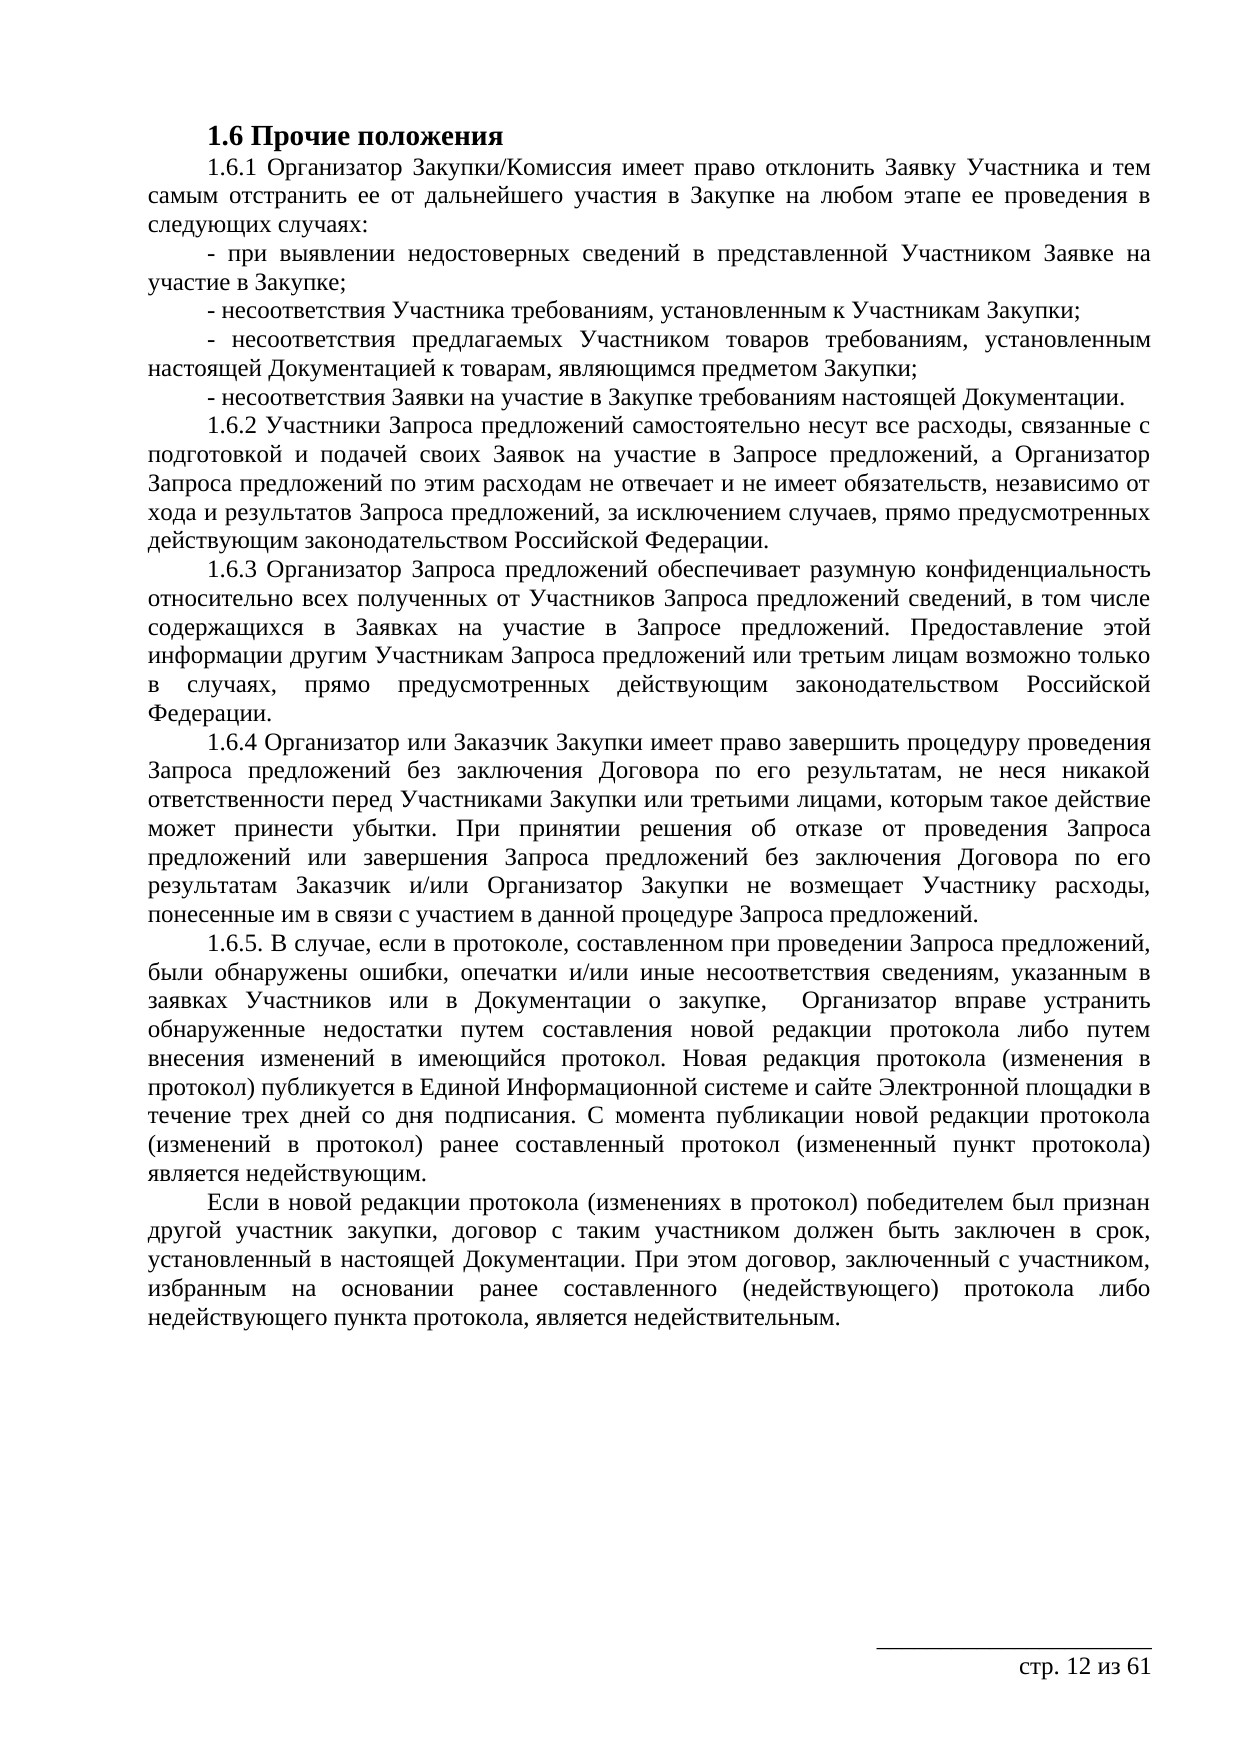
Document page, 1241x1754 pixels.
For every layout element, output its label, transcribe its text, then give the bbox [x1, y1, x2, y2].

text 1.6.3 Организатор Запроса предложений обеспечивает разумную конфиденциальность относительно всех полученных от Участников Запроса предложений сведений, в том числе содержащихся в Заявках на участие в Запросе предложений. Предоставление этой информации другим Участникам Запроса предложений или третьим лицам возможно только в случаях, прямо предусмотренных действующим законодательством Российской Федерации. [148, 554, 1152, 727]
text 1.6.4 Организатор или Заказчик Закупки имеет право завершить процедуру проведения Запроса предложений без заключения Договора по его результатам, не неся никакой ответственности перед Участниками Закупки или третьими лицами, которым такое действие может принести убытки. При принятии решения об отказе от проведения Запроса предложений или завершения Запроса предложений без заключения Договора по его результатам Заказчик и/или Организатор Закупки не возмещает Участнику расходы, понесенные им в связи с участием в данной процедуре Запроса предложений. [148, 727, 1152, 928]
text - при выявлении недостоверных сведений в представленной Участником Заявке на участие в Закупке; [148, 238, 1152, 295]
text 1.6.1 Организатор Закупки/Комиссия имеет право отклонить Заявку Участника и тем самым отстранить ее от дальнейшего участия в Закупке на любом этапе ее проведения в следующих случаях: [148, 152, 1152, 238]
text - несоответствия Участника требованиям, установленным к Участникам Закупки; [148, 295, 1152, 324]
text 1.6.5. В случае, если в протоколе, составленном при проведении Запроса предложений, были обнаружены ошибки, опечатки и/или иные несоответствия сведениям, указанным в заявках Участников или в Документации о закупке, Организатор вправе устранить обнаруженные недостатки путем составления новой редакции протокола либо путем внесения изменений в имеющийся протокол. Новая редакция протокола (изменения в протокол) публикуется в Единой Информационной системе и сайте Электронной площадки в течение трех дней со дня подписания. С момента публикации новой редакции протокола (изменений в протокол) ранее составленный протокол (измененный пункт протокола) является недействующим. [148, 928, 1152, 1187]
subtitle 1.6 Прочие положения [207, 118, 1152, 152]
text - несоответствия Заявки на участие в Закупке требованиям настоящей Документации. [148, 382, 1152, 410]
text Если в новой редакции протокола (изменениях в протокол) победителем был признан другой участник закупки, договор с таким участником должен быть заключен в срок, установленный в настоящей Документации. При этом договор, заключенный с участником, избранным на основании ранее составленного (недействующего) протокола либо недействующего пункта протокола, является недействительным. [148, 1187, 1152, 1330]
text - несоответствия предлагаемых Участником товаров требованиям, установленным настоящей Документацией к товарам, являющимся предметом Закупки; [148, 324, 1152, 382]
text 1.6.2 Участники Запроса предложений самостоятельно несут все расходы, связанные с подготовкой и подачей своих Заявок на участие в Запросе предложений, а Организатор Запроса предложений по этим расходам не отвечает и не имеет обязательств, независимо от хода и результатов Запроса предложений, за исключением случаев, прямо предусмотренных действующим законодательством Российской Федерации. [148, 410, 1152, 554]
